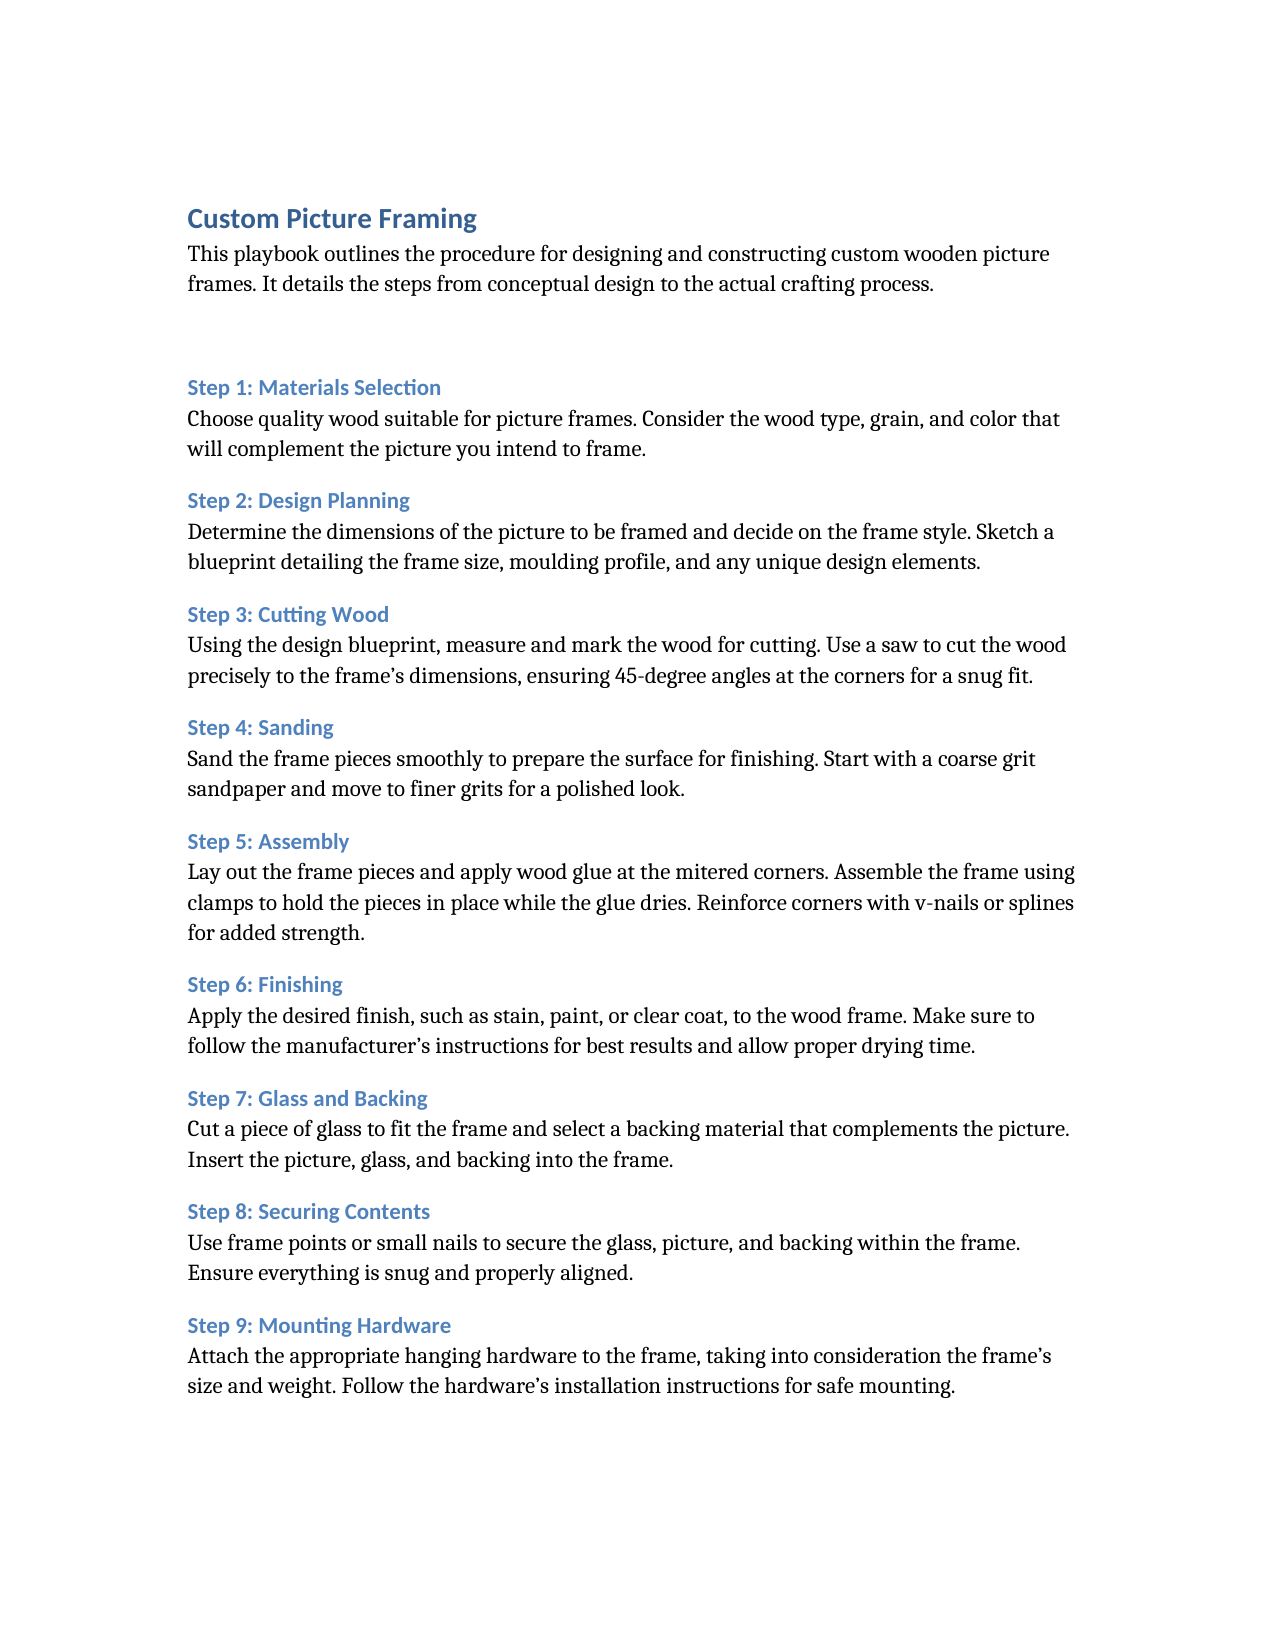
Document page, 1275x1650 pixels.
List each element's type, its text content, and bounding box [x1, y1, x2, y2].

subtitle Step 5: Assembly [187, 827, 1087, 855]
text Sand the frame pieces smoothly to prepare the surface for finishing. Start with a coarse grit sandpaper and move to finer grits for a polished look. [187, 746, 1087, 802]
subtitle Step 8: Securing Contents [187, 1197, 1087, 1226]
text Choose quality wood suitable for picture frames. Consider the wood type, grain, and color that will complement the picture you intend to frame. [187, 405, 1087, 462]
subtitle Step 9: Mounting Hardware [187, 1311, 1087, 1339]
subtitle Custom Picture Framing [187, 200, 1087, 236]
subtitle Step 6: Finishing [187, 971, 1087, 999]
subtitle Step 1: Materials Selection [187, 373, 1087, 401]
text Use frame points or small nails to secure the glass, picture, and backing within the frame. Ensure everything is snug and properly aligned. [187, 1230, 1087, 1286]
text Attach the appropriate hanging hardware to the frame, taking into consideration the frame’s size and weight. Follow the hardware’s installation instructions for safe mounting. [187, 1343, 1087, 1400]
text Cut a piece of glass to fit the frame and select a backing material that complements the picture. Insert the picture, glass, and backing into the frame. [187, 1116, 1087, 1173]
text Lay out the frame pieces and apply wood glue at the mitered corners. Assemble the frame using clamps to hold the pieces in place while the glue dries. Reinforce corners with v-nails or splines for added strength. [187, 859, 1087, 946]
text Determine the dimensions of the picture to be framed and decide on the frame style. Sketch a blueprint detailing the frame size, moulding profile, and any unique design elements. [187, 519, 1087, 575]
subtitle Step 3: Cutting Wood [187, 600, 1087, 628]
subtitle Step 2: Design Planning [187, 487, 1087, 515]
text This playbook outlines the procedure for designing and constructing custom wooden picture frames. It details the steps from conceptual design to the actual crafting process. [187, 241, 1087, 297]
subtitle Step 4: Sanding [187, 713, 1087, 742]
text Apply the desired finish, such as stain, paint, or clear coat, to the wood frame. Make sure to follow the manufacturer’s instructions for best results and allow proper drying time. [187, 1003, 1087, 1059]
subtitle Step 7: Glass and Backing [187, 1084, 1087, 1112]
text Using the design blueprint, measure and mark the wood for cutting. Use a saw to cut the wood precisely to the frame’s dimensions, ensuring 45-degree angles at the corners for a snug fit. [187, 632, 1087, 689]
